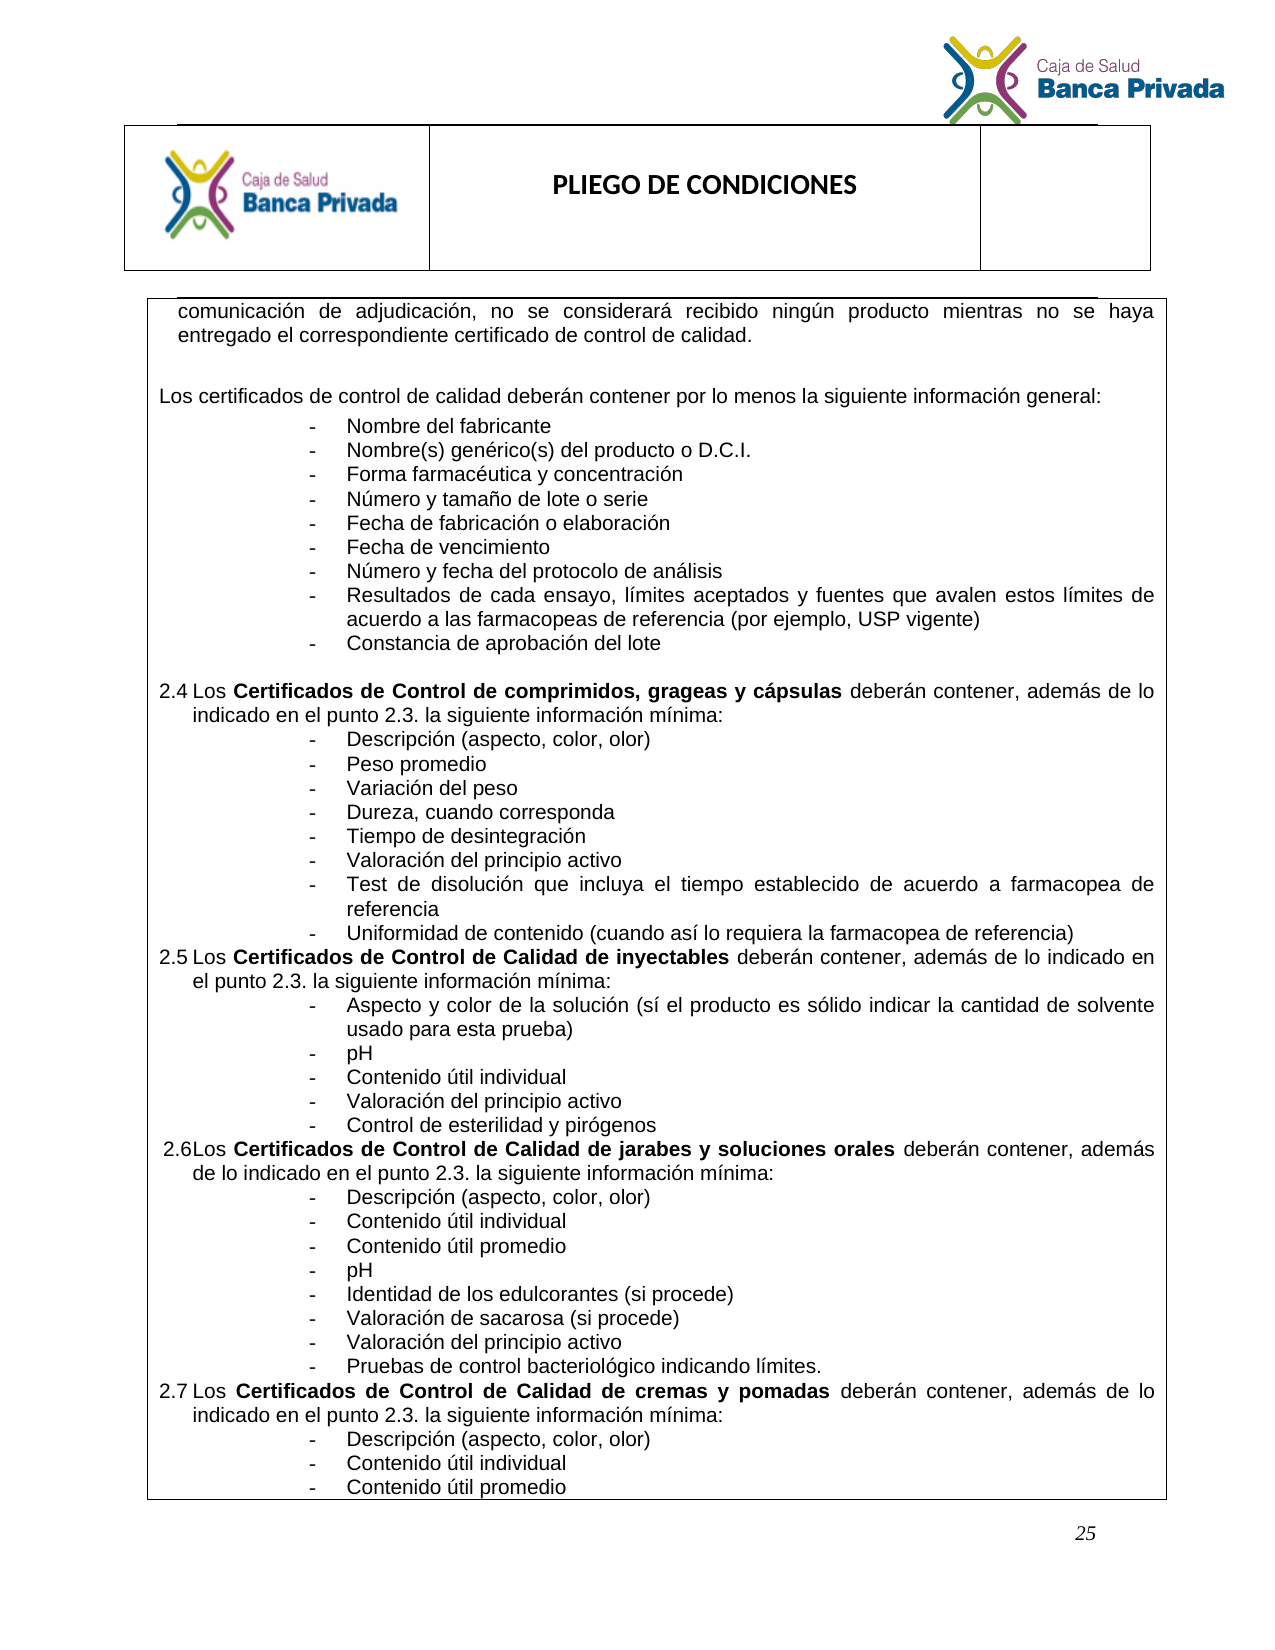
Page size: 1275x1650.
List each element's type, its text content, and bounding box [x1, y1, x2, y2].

picture [932, 126, 980, 135]
picture [932, 28, 1237, 135]
picture [150, 126, 406, 245]
picture [981, 126, 1150, 135]
